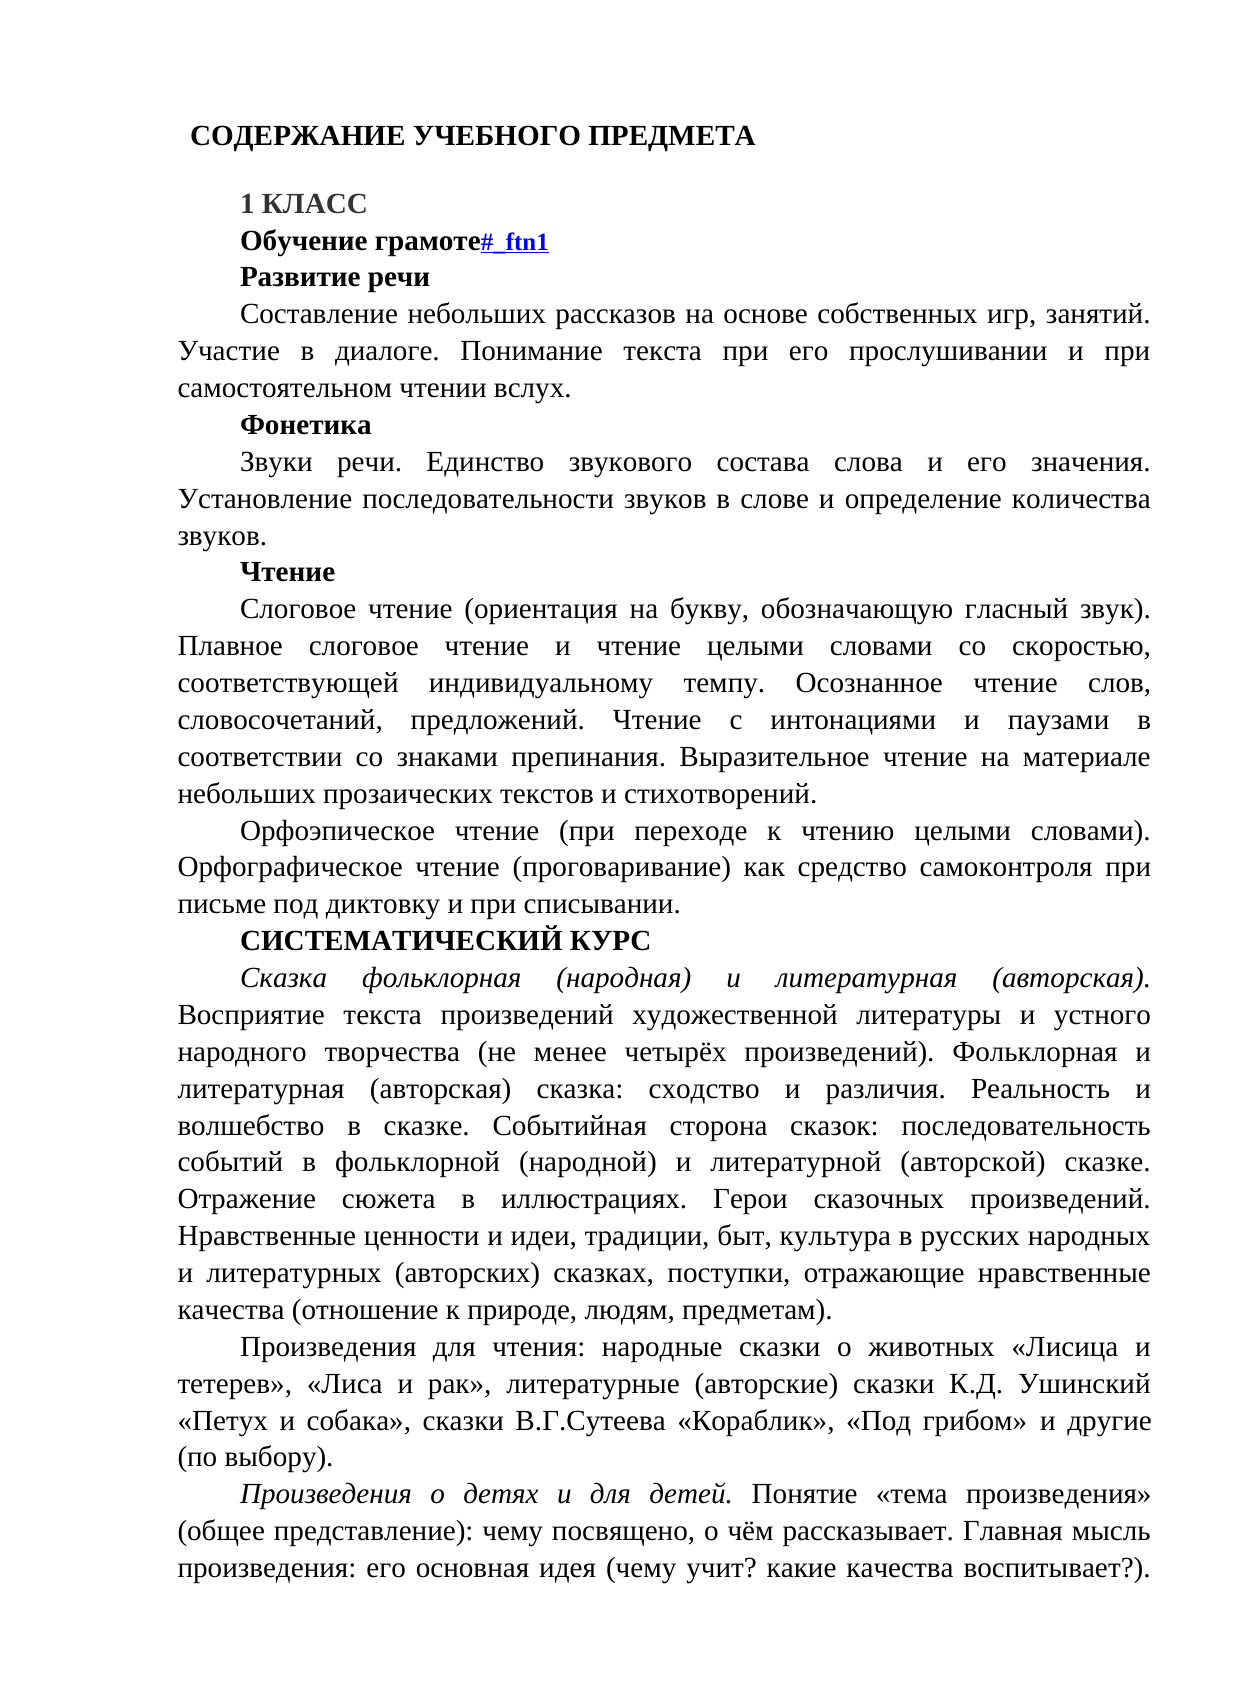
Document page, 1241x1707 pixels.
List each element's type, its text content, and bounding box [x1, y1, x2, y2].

text Развитие речи [177, 259, 1152, 293]
text Обучение грамоте#_ftn1 [177, 223, 1152, 256]
text СИСТЕМАТИЧЕСКИЙ КУРС [177, 923, 1152, 957]
text Сказка фольклорная (народная) и литературная (авторская). Восприятие текста произведений художественной литературы и устного народного творчества (не менее четырёх произведений). Фольклорная и литературная (авторская) сказка: сходство и различия. Реальность и волшебство в сказке. Событийная сторона сказок: последовательность событий в фольклорной (народной) и литературной (авторской) сказке. Отражение сюжета в иллюстрациях. Герои сказочных произведений. Нравственные ценности и идеи, традиции, быт, культура в русских народных и литературных (авторских) сказках, поступки, отражающие нравственные качества (отношение к природе, людям, предметам). [177, 960, 1152, 1326]
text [177, 1476, 1152, 1584]
text Фонетика [177, 407, 1152, 441]
text Слоговое чтение (ориентация на букву, обозначающую гласный звук). Плавное слоговое чтение и чтение целыми словами со скоростью, соответствующей индивидуальному темпу. Осознанное чтение слов, словосочетаний, предложений. Чтение с интонациями и паузами в соответствии со знаками препинания. Выразительное чтение на материале небольших прозаических текстов и стихотворений. [177, 591, 1152, 809]
text Произведения для чтения: народные сказки о животных «Лисица и тетерев», «Лиса и рак», литературные (авторские) сказки К.Д. Ушинский «Петух и собака», сказки В.Г.Сутеева «Кораблик», «Под грибом» и другие (по выбору). [177, 1329, 1152, 1473]
text Звуки речи. Единство звукового состава слова и его значения. Установление последовательности звуков в слове и определение количества звуков. [177, 444, 1152, 551]
text СОДЕРЖАНИЕ УЧЕБНОГО ПРЕДМЕТА [190, 118, 1152, 152]
text Составление небольших рассказов на основе собственных игр, занятий. Участие в диалоге. Понимание текста при его прослушивании и при самостоятельном чтении вслух. [177, 296, 1152, 404]
text 1 КЛАСС [177, 186, 1152, 219]
text Орфоэпическое чтение (при переходе к чтению целыми словами). Орфографическое чтение (проговаривание) как средство самоконтроля при письме под диктовку и при списывании. [177, 813, 1152, 920]
text Чтение [177, 554, 1152, 588]
